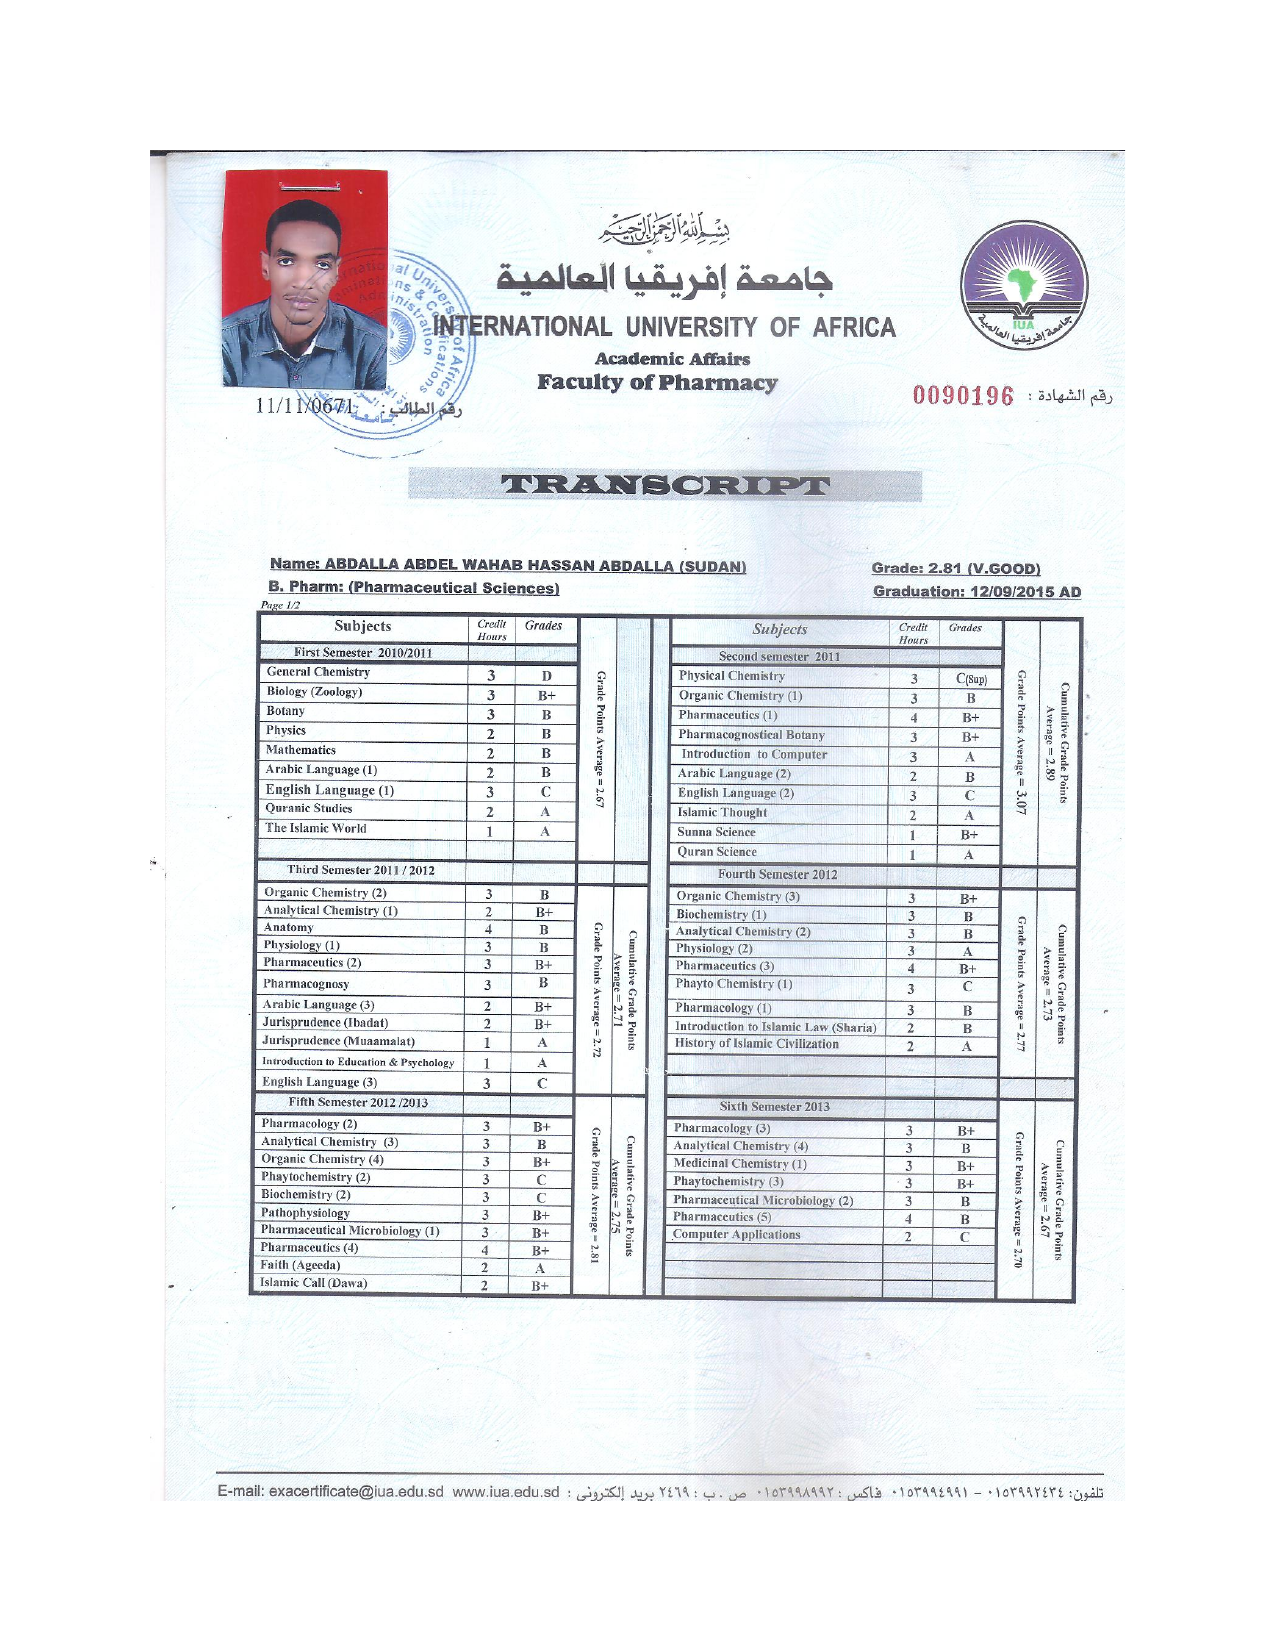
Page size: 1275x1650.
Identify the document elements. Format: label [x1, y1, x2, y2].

picture [150, 150, 1125, 1501]
